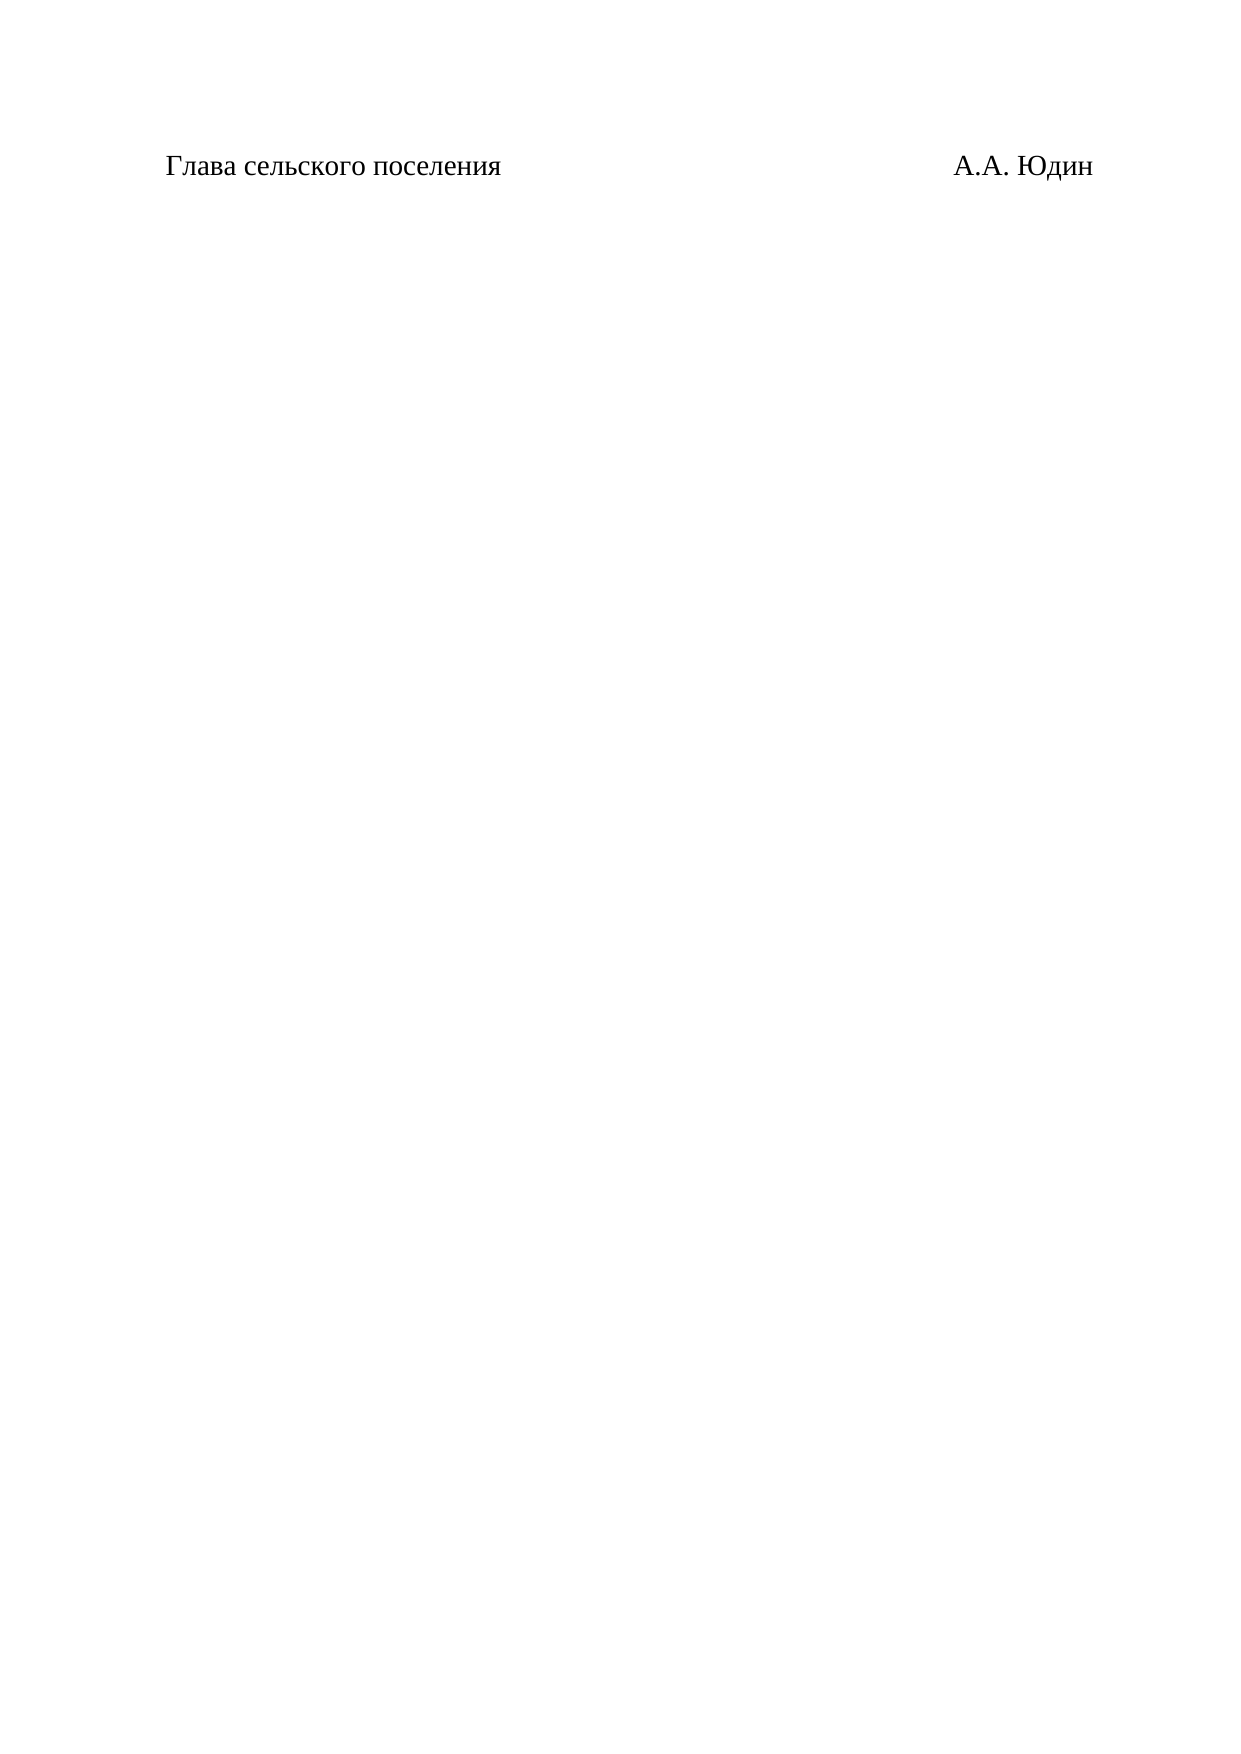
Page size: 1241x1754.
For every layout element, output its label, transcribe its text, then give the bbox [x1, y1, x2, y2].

text Глава сельского поселения А.А. Юдин [165, 148, 1110, 181]
